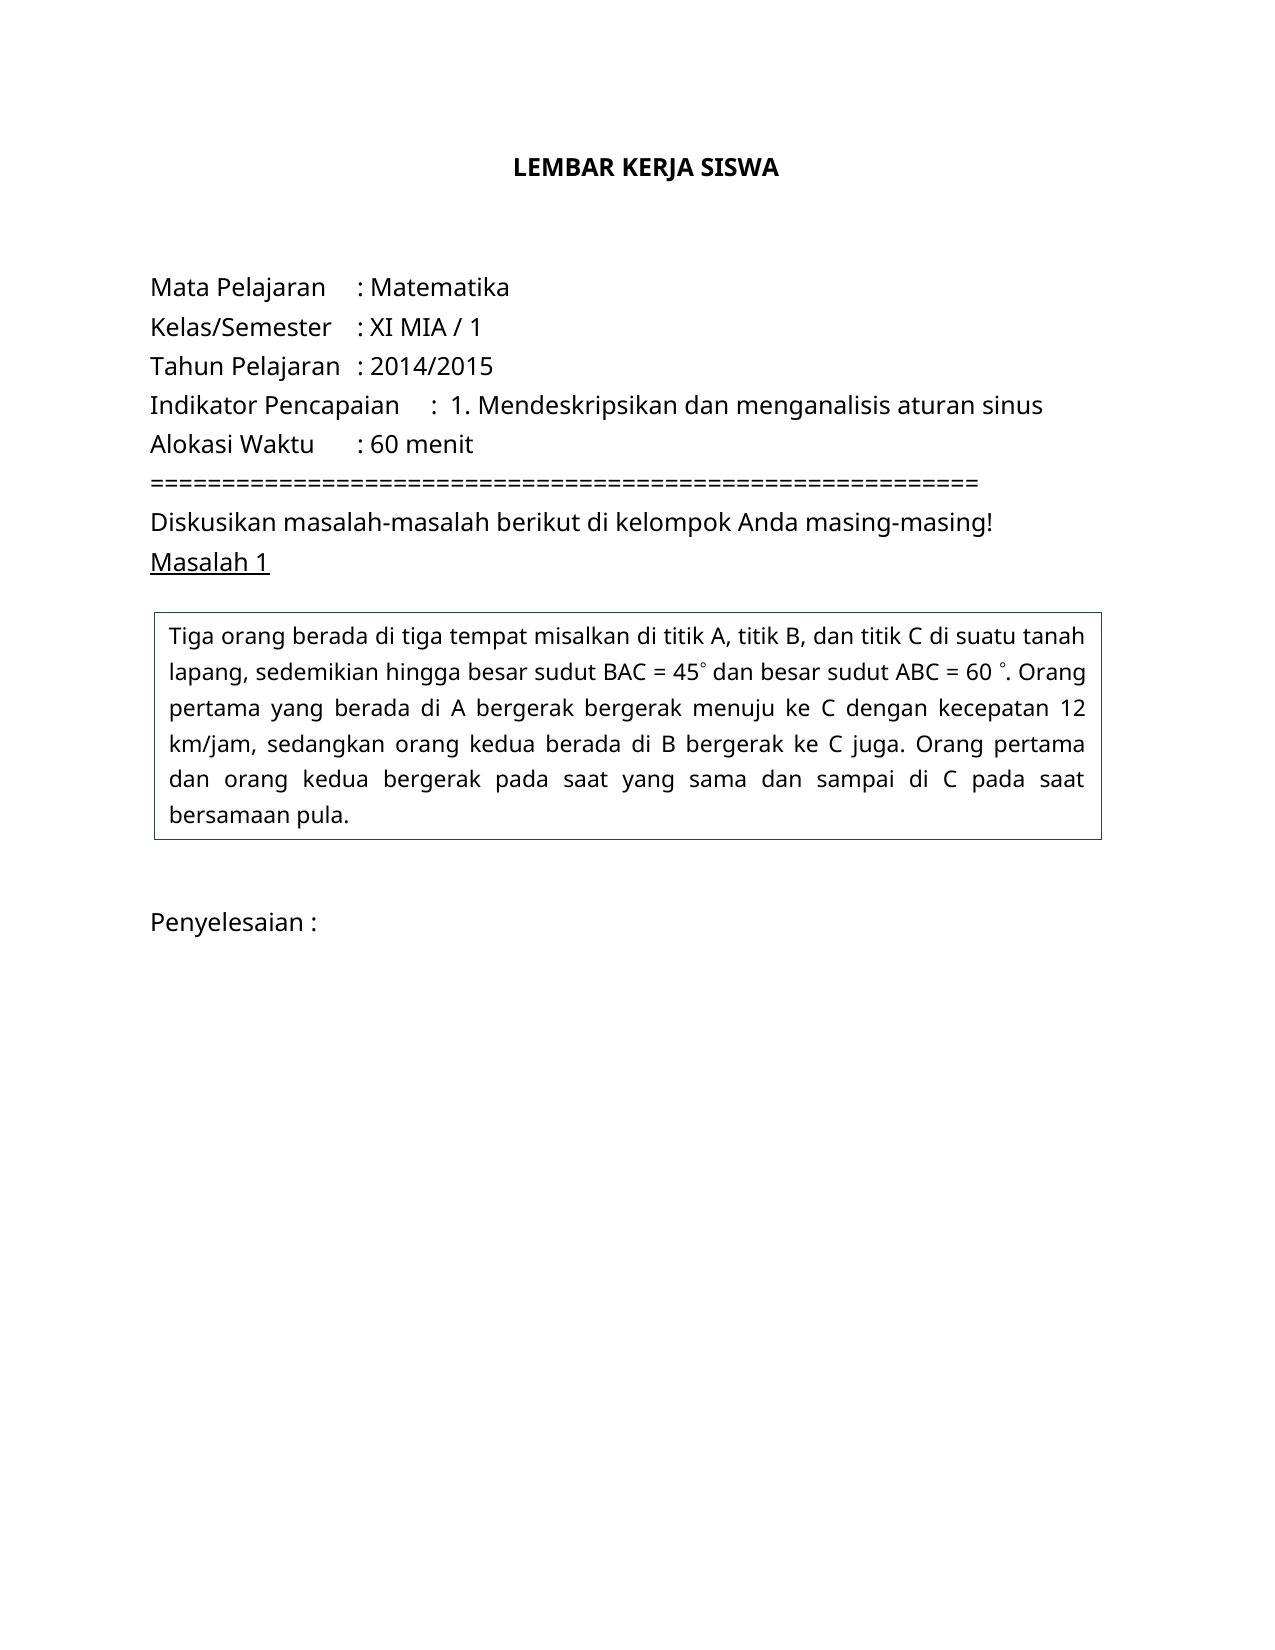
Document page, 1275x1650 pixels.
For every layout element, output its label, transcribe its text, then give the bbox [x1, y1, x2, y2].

text LEMBAR KERJA SISWA [150, 150, 1142, 184]
text Kelas/Semester : XI MIA / 1 [150, 309, 1142, 343]
text Indikator Pencapaian : 1. Mendeskripsikan dan menganalisis aturan sinus [150, 387, 1142, 422]
text ========================================================== [150, 466, 1142, 500]
text Penyelesaian : [150, 904, 1142, 938]
text Alokasi Waktu : 60 menit [150, 427, 1142, 461]
text Masalah 1 [150, 544, 1142, 578]
text Diskusikan masalah-masalah berikut di kelompok Anda masing-masing! [150, 505, 1142, 539]
text Tahun Pelajaran : 2014/2015 [150, 348, 1142, 382]
text Mata Pelajaran : Matematika [150, 270, 1142, 304]
